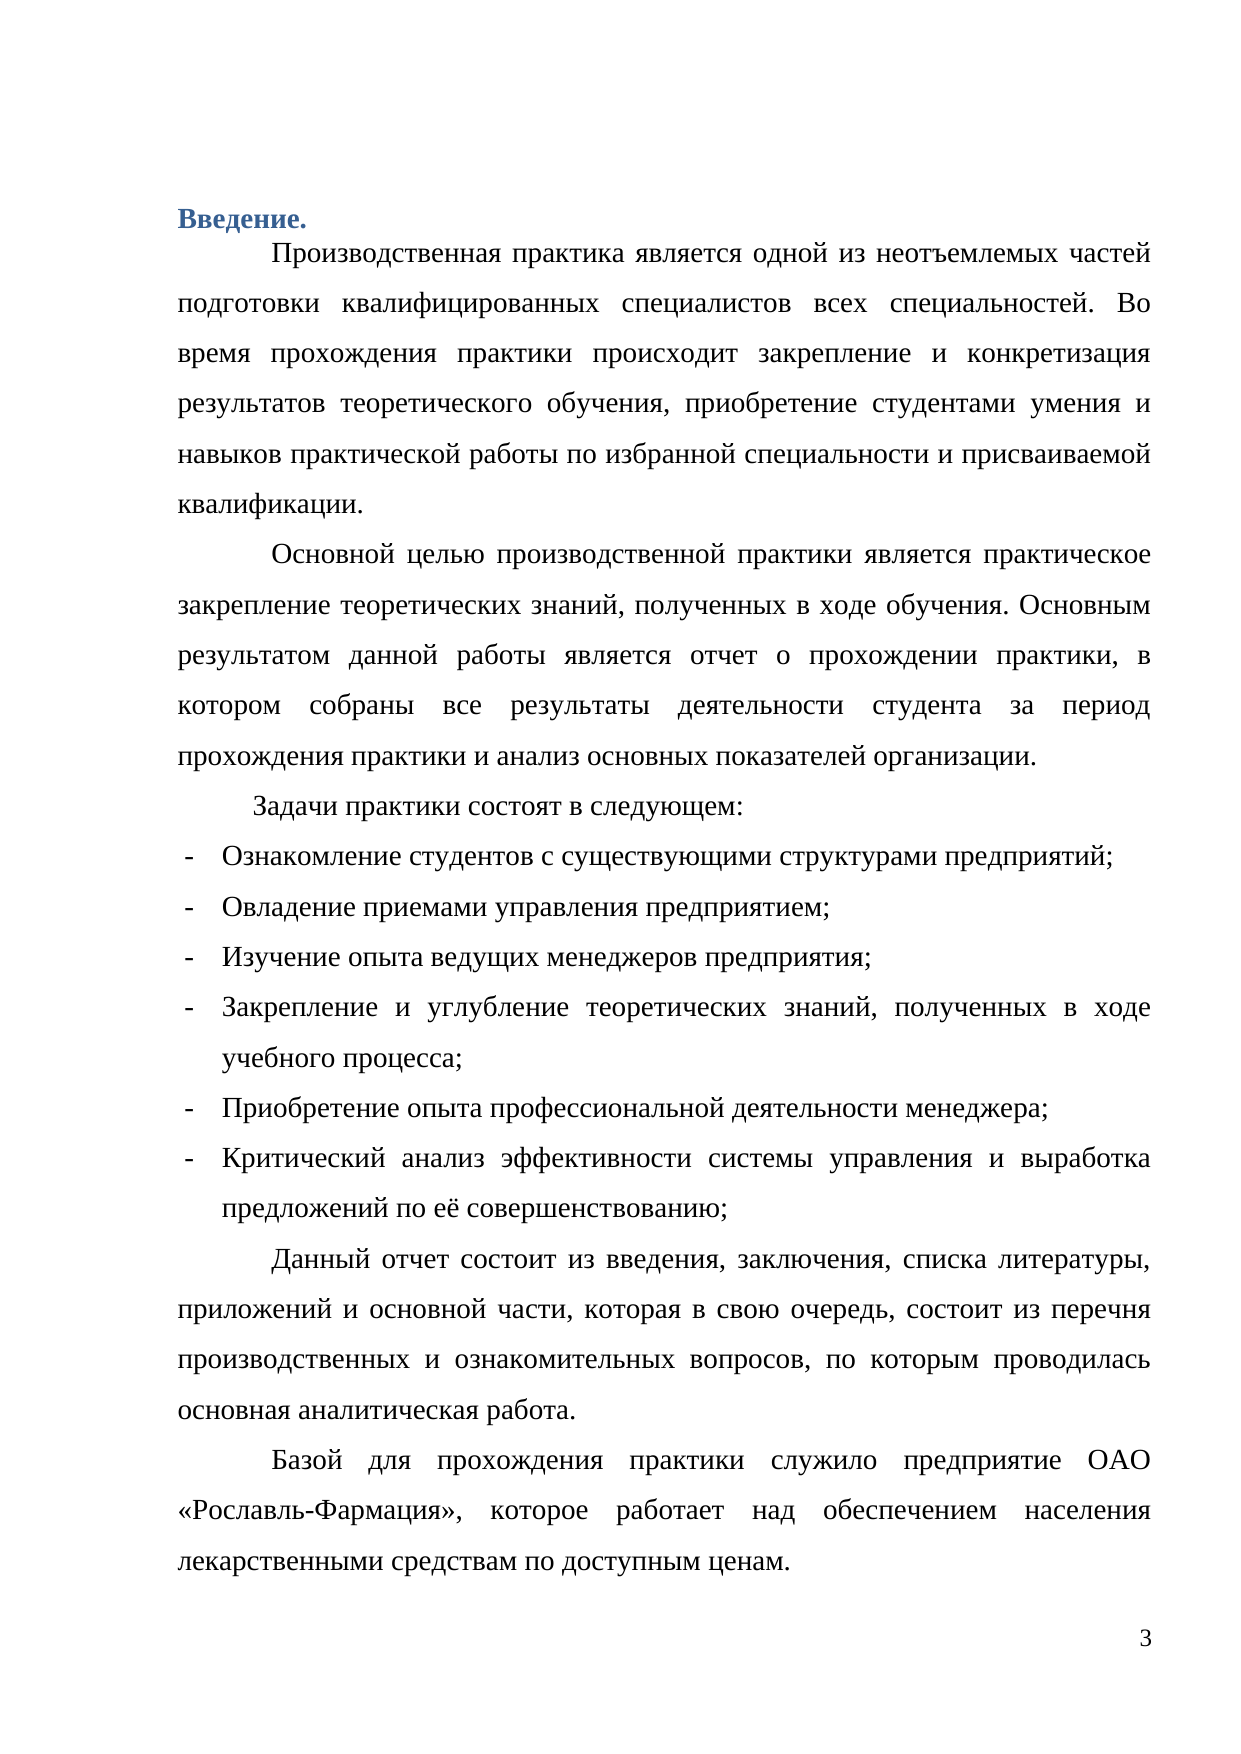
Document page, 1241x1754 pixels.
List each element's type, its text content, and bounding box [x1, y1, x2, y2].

text Производственная практика является одной из неотъемлемых частей подготовки квалифицированных специалистов всех специальностей. Во время прохождения практики происходит закрепление и конкретизация результатов теоретического обучения, приобретение студентами умения и навыков практической работы по избранной специальности и присваиваемой квалификации. [177, 235, 1152, 520]
list Закрепление и углубление теоретических знаний, полученных в ходе учебного процесса; [184, 989, 1152, 1073]
list Приобретение опыта профессиональной деятельности менеджера; [184, 1090, 1152, 1123]
list Изучение опыта ведущих менеджеров предприятия; [184, 939, 1152, 973]
list Ознакомление студентов с существующими структурами предприятий; [184, 838, 1152, 872]
list Овладение приемами управления предприятием; [184, 889, 1152, 922]
text Основной целью производственной практики является практическое закрепление теоретических знаний, полученных в ходе обучения. Основным результатом данной работы является отчет о прохождении практики, в котором собраны все результаты деятельности студента за период прохождения практики и анализ основных показателей организации. [177, 537, 1152, 771]
text Задачи практики состоят в следующем: [177, 788, 1152, 822]
text Базой для прохождения практики служило предприятие ОАО «Рославль-Фармация», которое работает над обеспечением населения лекарственными средствам по доступным ценам. [177, 1442, 1152, 1576]
text Данный отчет состоит из введения, заключения, списка литературы, приложений и основной части, которая в свою очередь, состоит из перечня производственных и ознакомительных вопросов, по которым проводилась основная аналитическая работа. [177, 1241, 1152, 1425]
subtitle Введение. [177, 201, 1152, 235]
list Критический анализ эффективности системы управления и выработка предложений по её совершенствованию; [184, 1140, 1152, 1224]
